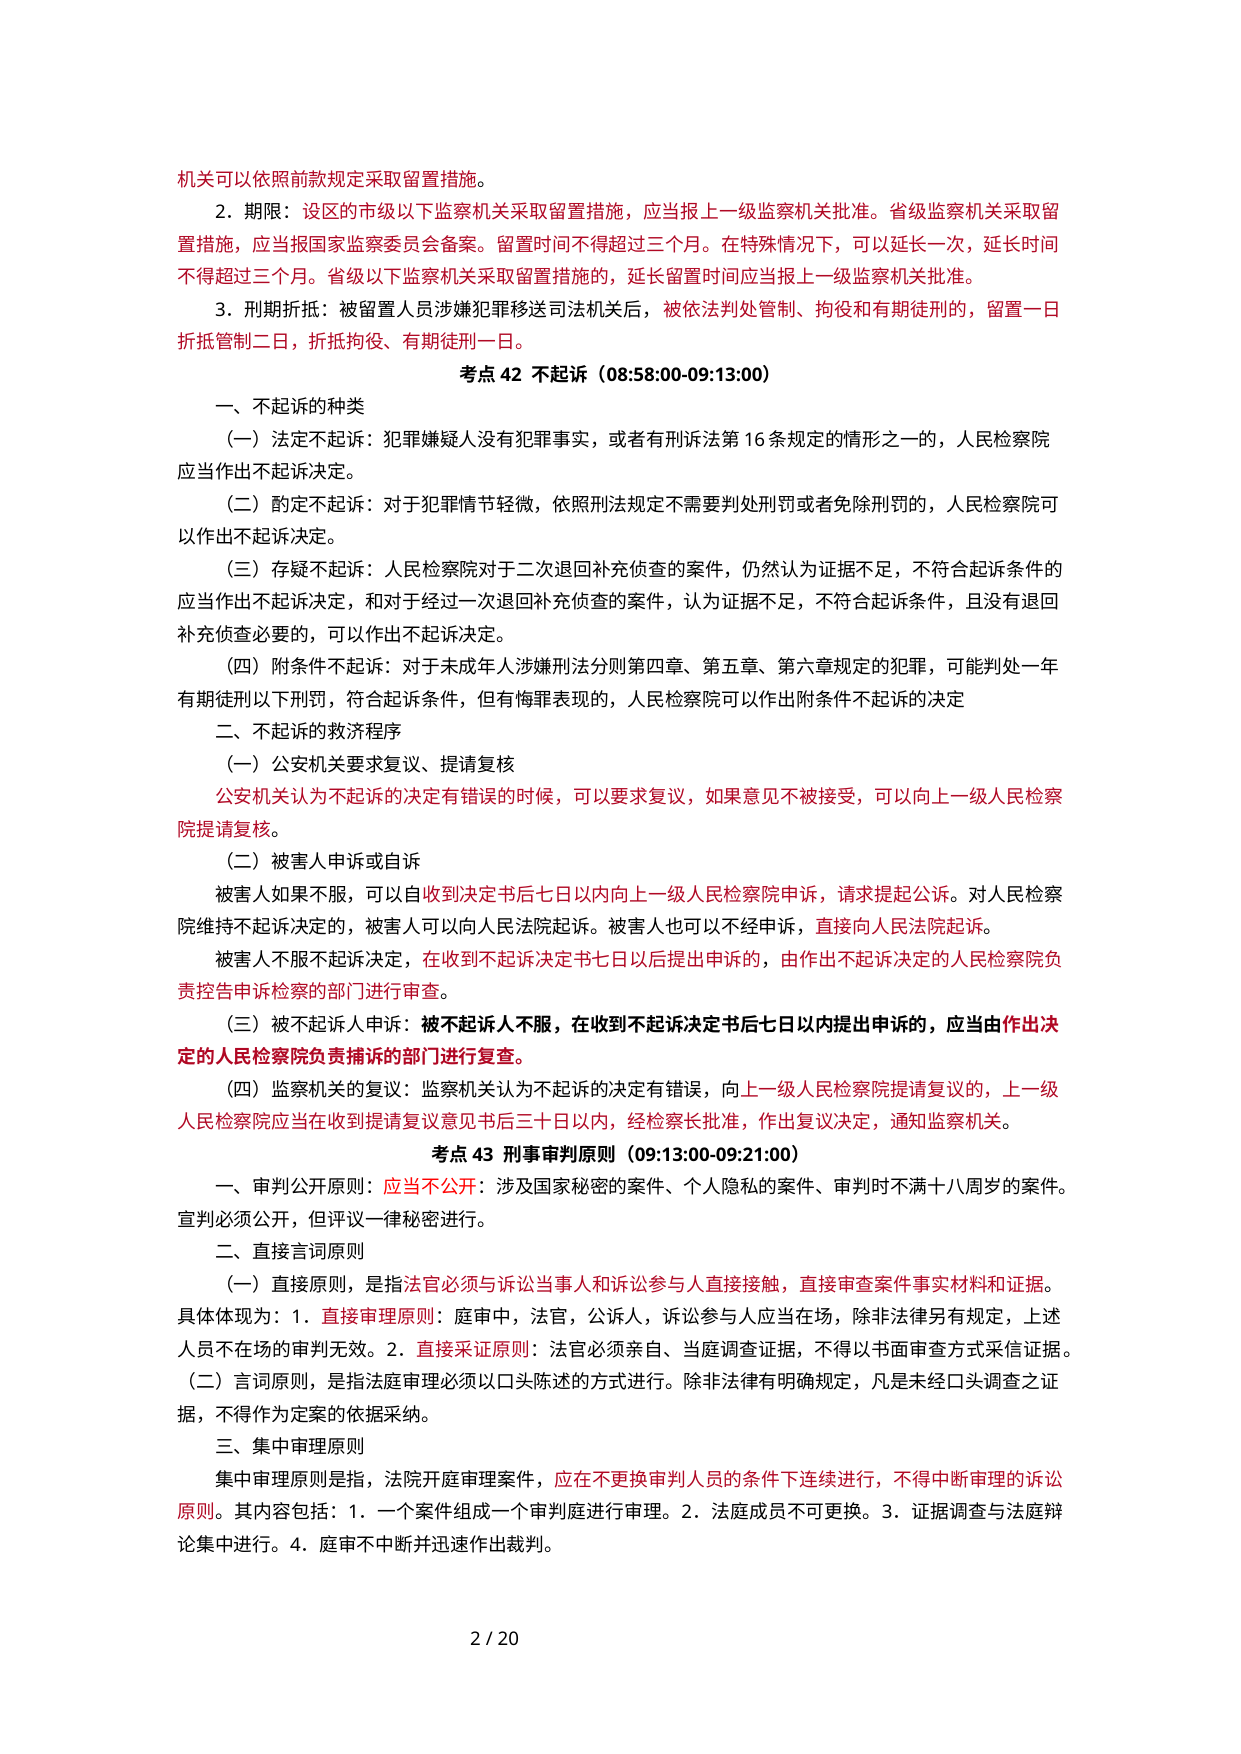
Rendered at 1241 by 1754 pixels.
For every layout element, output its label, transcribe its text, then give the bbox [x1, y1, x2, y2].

subtitle （一）公安机关要求复议、提请复核 [177, 747, 1063, 779]
text 2．期限：设区的市级以下监察机关采取留置措施，应当报上一级监察机关批准。省级监察机关采取留置措施，应当报国家监察委员会备案。留置时间不得超过三个月。在特殊情况下，可以延长一次，延长时间不得超过三个月。省级以下监察机关采取留置措施的，延长留置时间应当报上一级监察机关批准。 [177, 194, 1063, 292]
text 3．刑期折抵：被留置人员涉嫌犯罪移送司法机关后，被依法判处管制、拘役和有期徒刑的，留置一日折抵管制二日，折抵拘役、有期徒刑一日。 [177, 292, 1063, 357]
subtitle 一、审判公开原则：应当不公开：涉及国家秘密的案件、个人隐私的案件、审判时不满十八周岁的案件。宣判必须公开，但评议一律秘密进行。 [177, 1169, 1063, 1234]
subtitle 考点42 不起诉（08:58:00-09:13:00） [177, 357, 1063, 389]
text 三、集中审理原则 [177, 1429, 1063, 1462]
subtitle （二）被害人申诉或自诉 [177, 844, 1063, 877]
subtitle 二、直接言词原则 [177, 1234, 1063, 1267]
text 被害人不服不起诉决定，在收到不起诉决定书七日以后提出申诉的，由作出不起诉决定的人民检察院负责控告申诉检察的部门进行审查。 [177, 942, 1063, 1007]
subtitle 一、不起诉的种类 [177, 389, 1063, 422]
subtitle 考点43 刑事审判原则（09:13:00-09:21:00） [177, 1137, 1063, 1169]
text 公安机关认为不起诉的决定有错误的时候，可以要求复议，如果意见不被接受，可以向上一级人民检察院提请复核。 [177, 779, 1063, 844]
subtitle （三）被不起诉人申诉：被不起诉人不服，在收到不起诉决定书后七日以内提出申诉的，应当由作出决定的人民检察院负责捕诉的部门进行复查。 [177, 1007, 1063, 1072]
text （三）存疑不起诉：人民检察院对于二次退回补充侦查的案件，仍然认为证据不足，不符合起诉条件的，应当作出不起诉决定，和对于经过一次退回补充侦查的案件，认为证据不足，不符合起诉条件，且没有退回补充侦查必要的，可以作出不起诉决定。 [177, 552, 1063, 649]
subtitle （二）酌定不起诉：对于犯罪情节轻微，依照刑法规定不需要判处刑罚或者免除刑罚的，人民检察院可以作出不起诉决定。 [177, 487, 1063, 552]
text （一）直接原则，是指法官必须与诉讼当事人和诉讼参与人直接接触，直接审查案件事实材料和证据。具体体现为：1．直接审理原则：庭审中，法官，公诉人，诉讼参与人应当在场，除非法律另有规定，上述人员不在场的审判无效。2．直接采证原则：法官必须亲自、当庭调查证据，不得以书面审查方式采信证据。（二）言词原则，是指法庭审理必须以口头陈述的方式进行。除非法律有明确规定，凡是未经口头调查之证据，不得作为定案的依据采纳。 [177, 1267, 1063, 1429]
subtitle 二、不起诉的救济程序 [177, 714, 1063, 747]
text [177, 162, 1063, 194]
text 集中审理原则是指，法院开庭审理案件，应在不更换审判人员的条件下连续进行，不得中断审理的诉讼原则。其内容包括：1．一个案件组成一个审判庭进行审理。2．法庭成员不可更换。3．证据调查与法庭辩论集中进行。4．庭审不中断并迅速作出裁判。 [177, 1462, 1063, 1559]
subtitle （四）附条件不起诉：对于未成年人涉嫌刑法分则第四章、第五章、第六章规定的犯罪，可能判处一年有期徒刑以下刑罚，符合起诉条件，但有悔罪表现的，人民检察院可以作出附条件不起诉的决定 [177, 649, 1063, 714]
subtitle （四）监察机关的复议：监察机关认为不起诉的决定有错误，向上一级人民检察院提请复议的，上一级人民检察院应当在收到提请复议意见书后三十日以内，经检察长批准，作出复议决定，通知监察机关。 [177, 1072, 1063, 1137]
subtitle （一）法定不起诉：犯罪嫌疑人没有犯罪事实，或者有刑诉法第16条规定的情形之一的，人民检察院应当作出不起诉决定。 [177, 422, 1063, 487]
text 被害人如果不服，可以自收到决定书后七日以内向上一级人民检察院申诉，请求提起公诉。对人民检察院维持不起诉决定的，被害人可以向人民法院起诉。被害人也可以不经申诉，直接向人民法院起诉。 [177, 877, 1063, 942]
